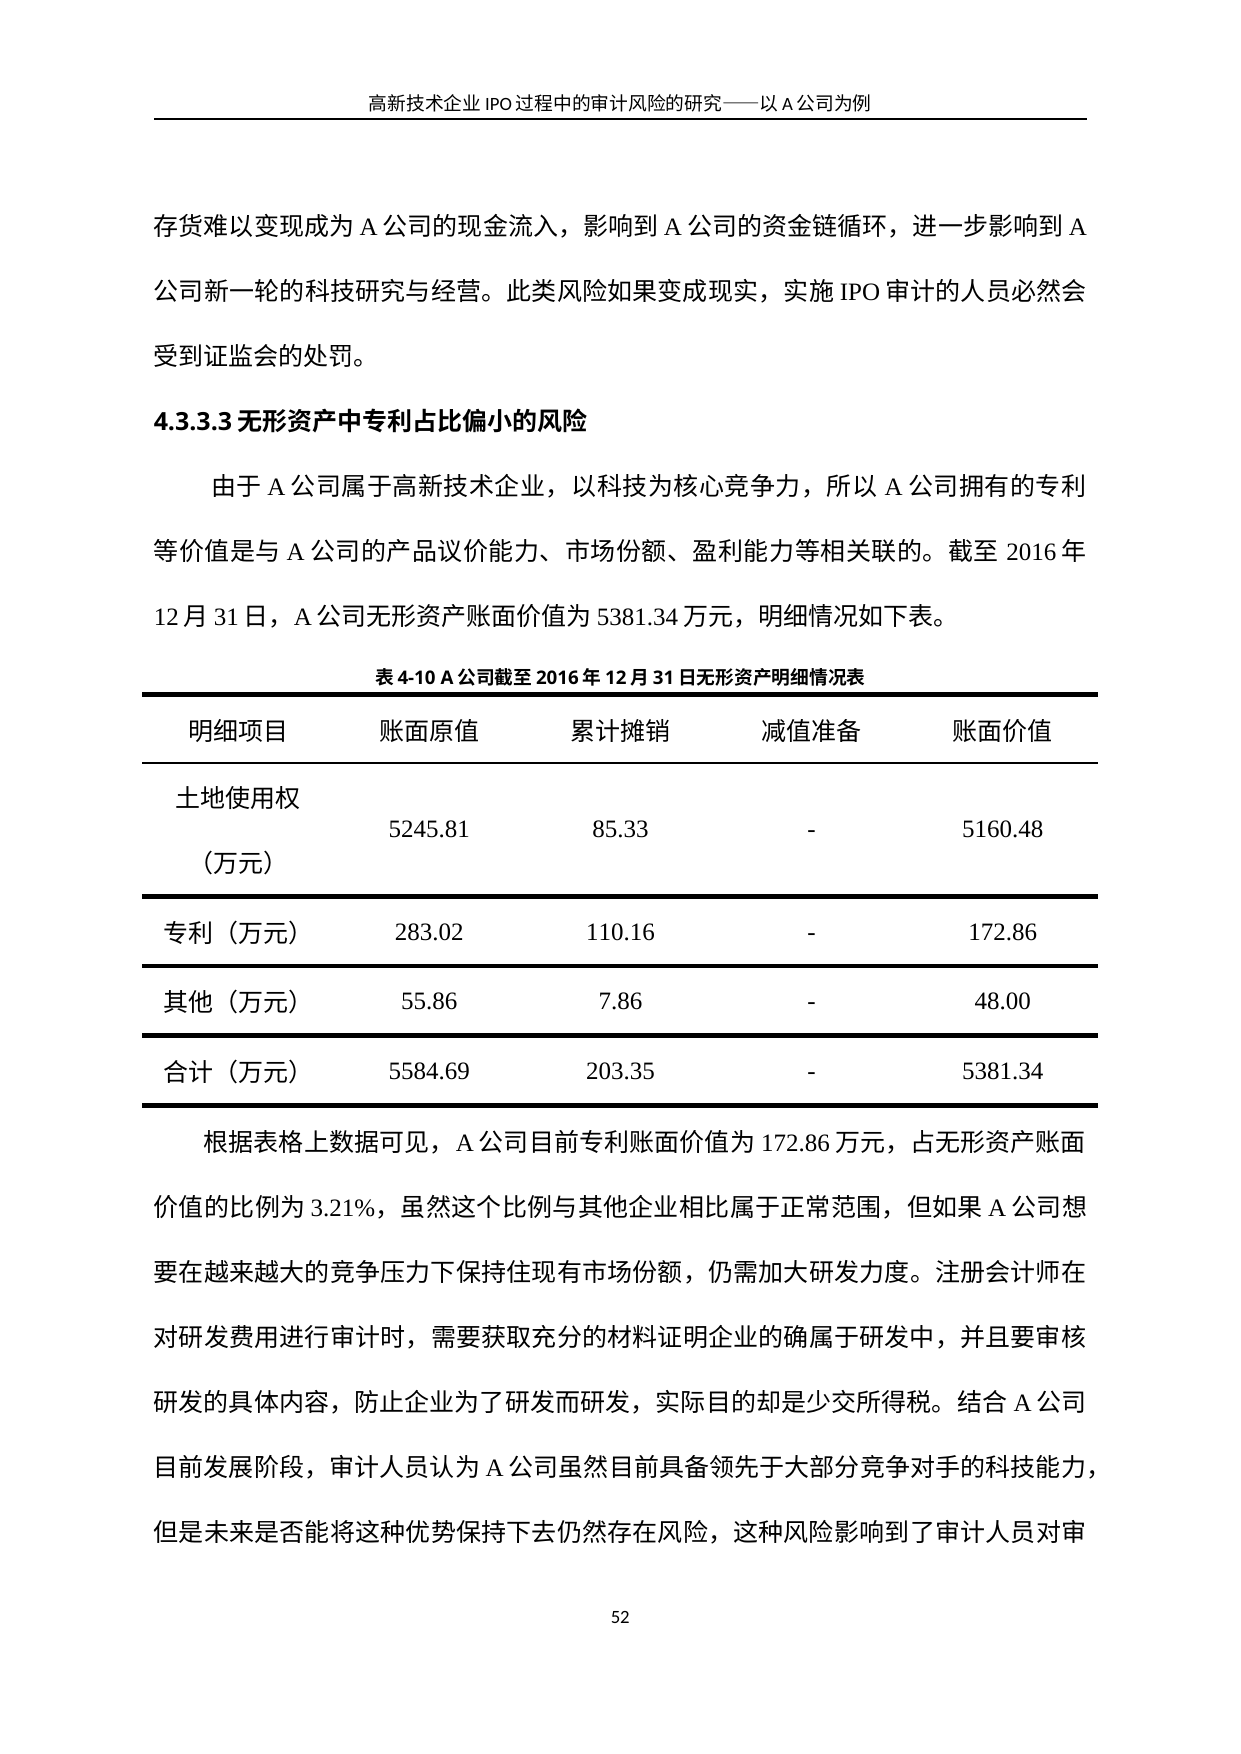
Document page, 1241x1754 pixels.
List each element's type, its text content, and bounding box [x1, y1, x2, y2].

text 表4-10 A公司截至2016年12月31日无形资产明细情况表 [153, 660, 1087, 692]
table_cell 283.02 [333, 899, 524, 964]
table_cell 其他（万元） [142, 968, 333, 1033]
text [153, 192, 1087, 387]
table_cell 55.86 [333, 968, 524, 1033]
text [153, 1108, 1087, 1563]
table_cell - [716, 764, 907, 894]
text 4.3.3.3无形资产中专利占比偏小的风险 [153, 387, 1087, 452]
table_cell 5381.34 [907, 1038, 1098, 1103]
table_cell 203.35 [525, 1038, 716, 1103]
table_header 账面价值 [907, 697, 1098, 762]
table_header 明细项目 [142, 697, 333, 762]
table_cell 5160.48 [907, 764, 1098, 894]
table_cell 专利（万元） [142, 899, 333, 964]
table_cell - [716, 968, 907, 1033]
table_header 减值准备 [716, 697, 907, 762]
table_cell 7.86 [525, 968, 716, 1033]
table_cell 土地使用权（万元） [142, 764, 333, 894]
text 由于A公司属于高新技术企业，以科技为核心竞争力，所以A公司拥有的专利等价值是与A公司的产品议价能力、市场份额、盈利能力等相关联的。截至2016年12月31日，A公司无形资产账面价值为5381.34万元，明细情况如下表。 [153, 452, 1087, 647]
table_cell 85.33 [525, 764, 716, 894]
table_header 累计摊销 [525, 697, 716, 762]
table_cell 172.86 [907, 899, 1098, 964]
table_cell 5584.69 [333, 1038, 524, 1103]
table_cell 110.16 [525, 899, 716, 964]
table_cell - [716, 1038, 907, 1103]
table_cell 5245.81 [333, 764, 524, 894]
table_cell - [716, 899, 907, 964]
table_cell 48.00 [907, 968, 1098, 1033]
table_cell 合计（万元） [142, 1038, 333, 1103]
table_header 账面原值 [333, 697, 524, 762]
